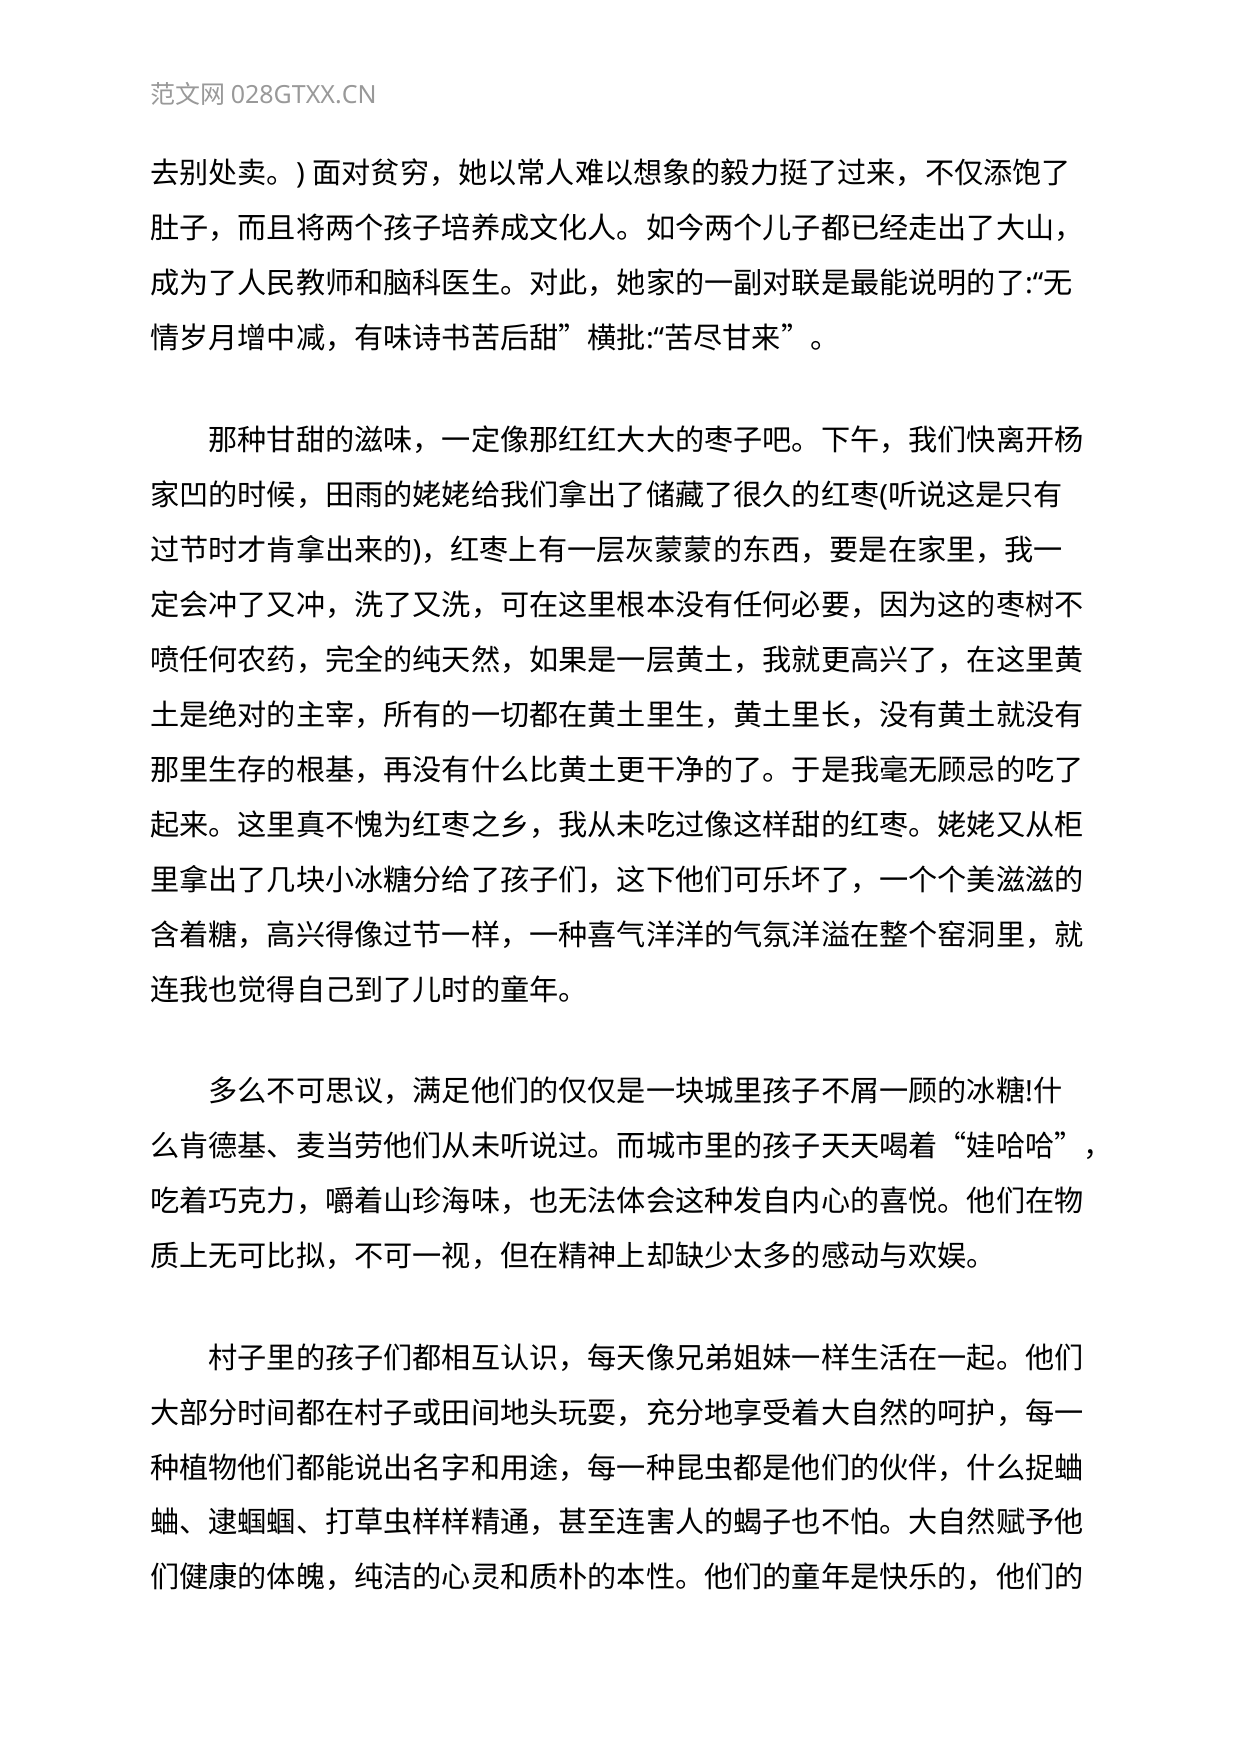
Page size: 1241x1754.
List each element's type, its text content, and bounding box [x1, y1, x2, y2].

text 多么不可思议，满足他们的仅仅是一块城里孩子不屑一顾的冰糖!什么肯德基、麦当劳他们从未听说过。而城市里的孩子天天喝着“娃哈哈”，吃着巧克力，嚼着山珍海味，也无法体会这种发自内心的喜悦。他们在物质上无可比拟，不可一视，但在精神上却缺少太多的感动与欢娱。 [150, 1068, 1090, 1275]
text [150, 1334, 1090, 1596]
text 那种甘甜的滋味，一定像那红红大大的枣子吧。下午，我们快离开杨家凹的时候，田雨的姥姥给我们拿出了储藏了很久的红枣(听说这是只有过节时才肯拿出来的)，红枣上有一层灰蒙蒙的东西，要是在家里，我一定会冲了又冲，洗了又洗，可在这里根本没有任何必要，因为这的枣树不喷任何农药，完全的纯天然，如果是一层黄土，我就更高兴了，在这里黄土是绝对的主宰，所有的一切都在黄土里生，黄土里长，没有黄土就没有那里生存的根基，再没有什么比黄土更干净的了。于是我毫无顾忌的吃了起来。这里真不愧为红枣之乡，我从未吃过像这样甜的红枣。姥姥又从柜里拿出了几块小冰糖分给了孩子们，这下他们可乐坏了，一个个美滋滋的含着糖，高兴得像过节一样，一种喜气洋洋的气氛洋溢在整个窑洞里，就连我也觉得自己到了儿时的童年。 [150, 417, 1090, 1008]
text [150, 150, 1090, 357]
